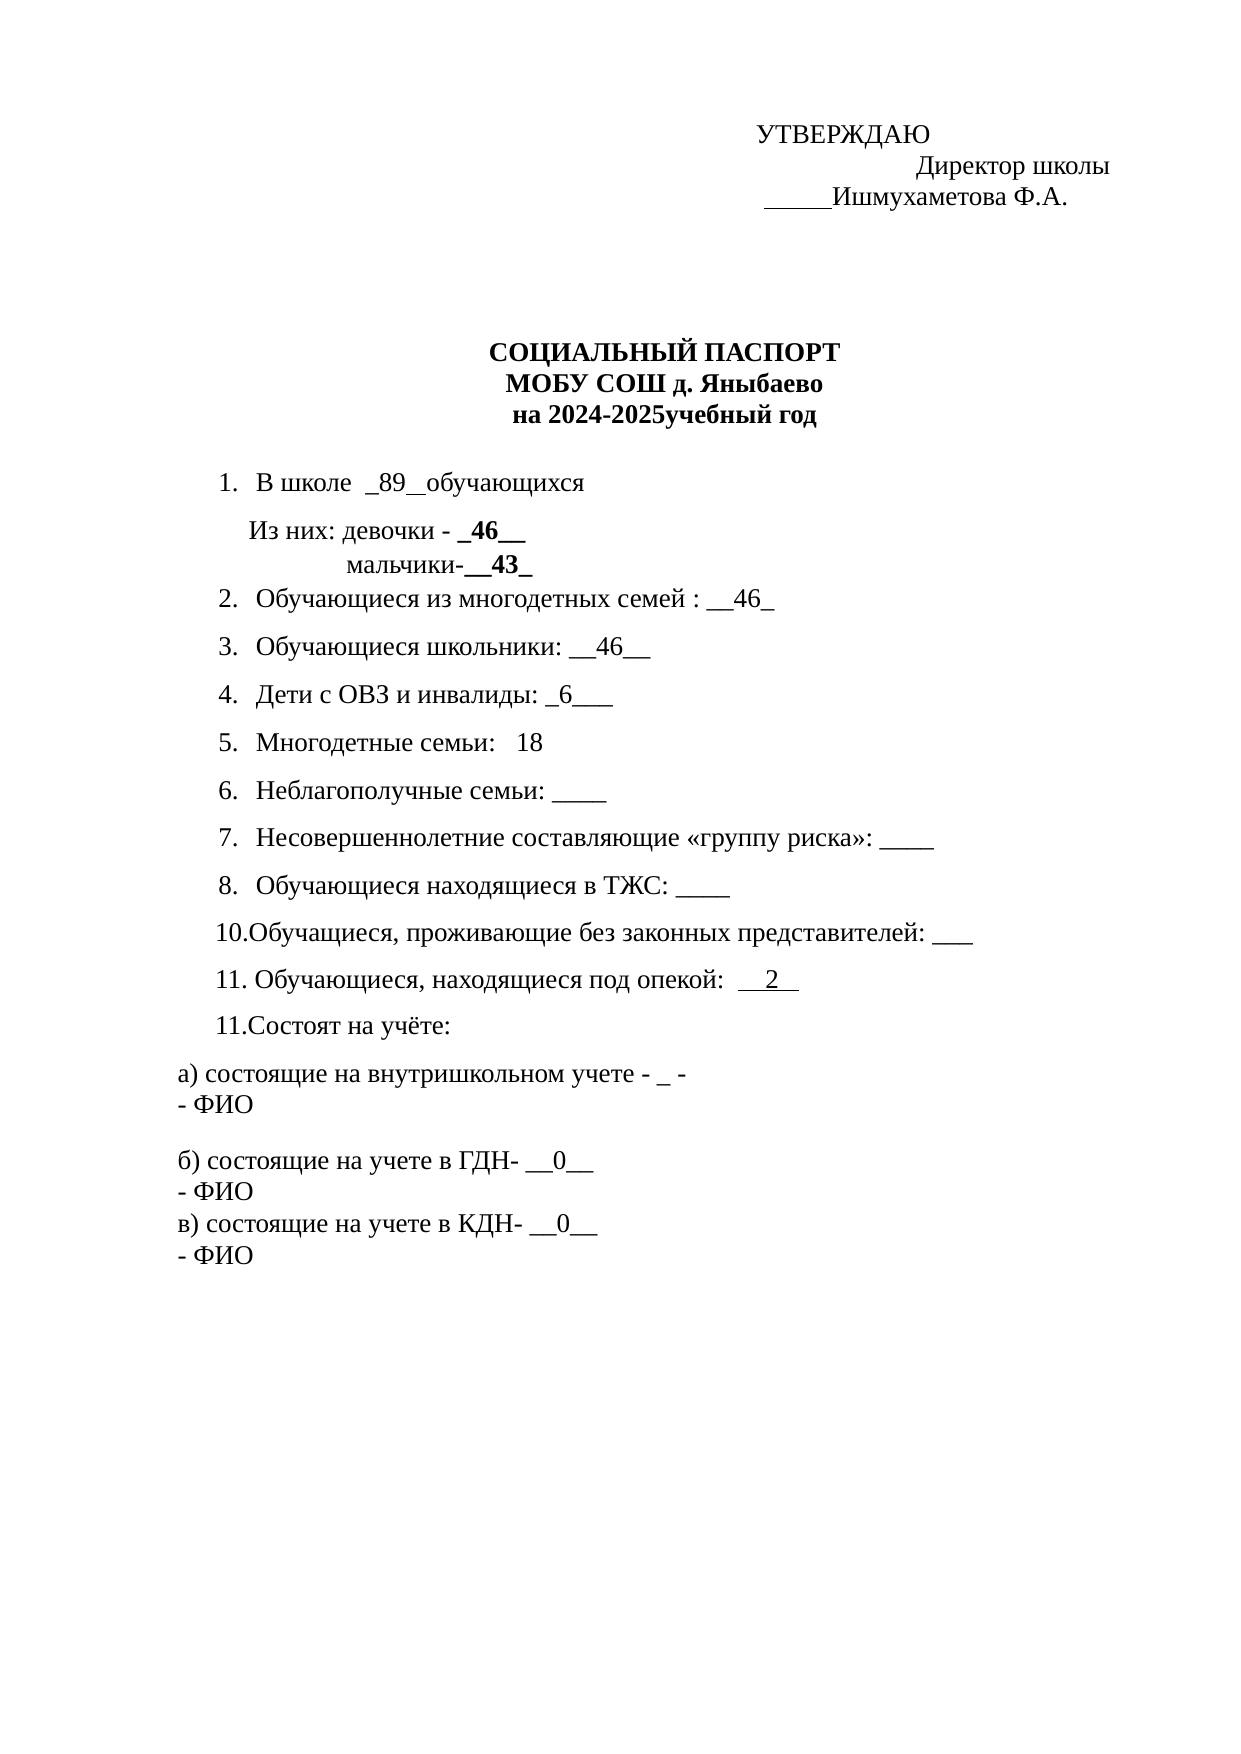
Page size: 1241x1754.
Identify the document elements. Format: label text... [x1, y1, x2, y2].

text б) состоящие на учете в ГДН- __0__ [177, 1144, 1152, 1175]
list В школе _89 обучающихся [218, 467, 1152, 498]
text - ФИО [177, 1088, 1152, 1119]
text на 2024-2025учебный год [177, 398, 1152, 429]
text в) состоящие на учете в КДН- __0__ [177, 1207, 1152, 1238]
list Несовершеннолетние составляющие «группу риска»: ____ [218, 822, 1152, 853]
text 11. Обучающиеся, находящиеся под опекой: 2 [215, 963, 1152, 994]
text Ишмухаметова Ф.А. [177, 180, 1152, 212]
text МОБУ СОШ д. Яныбаево [177, 367, 1152, 398]
text мальчики-__43_ [177, 548, 1152, 579]
list Многодетные семьи: 18 [218, 726, 1152, 757]
text - ФИО [177, 1239, 1152, 1270]
text Директор школы [916, 149, 1152, 180]
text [177, 118, 1152, 149]
list Неблагополучные семьи: ____ [218, 774, 1152, 805]
list Обучающиеся находящиеся в ТЖС: ____ [218, 869, 1152, 901]
list Дети с ОВЗ и инвалиды: _6___ [218, 678, 1152, 709]
list Обучающиеся школьники: __46__ [218, 630, 1152, 661]
text СОЦИАЛЬНЫЙ ПАСПОРТ [177, 336, 1152, 367]
text а) состоящие на внутришкольном учете - _ - [177, 1057, 1152, 1088]
text 10.Обучащиеся, проживающие без законных представителей: ___ [215, 916, 1152, 947]
text - ФИО [177, 1176, 1152, 1207]
text 11.Состоят на учёте: [215, 1009, 1152, 1041]
text Из них: девочки - _46__ [215, 514, 1152, 546]
list Обучающиеся из многодетных семей : __46_ [218, 582, 1152, 614]
